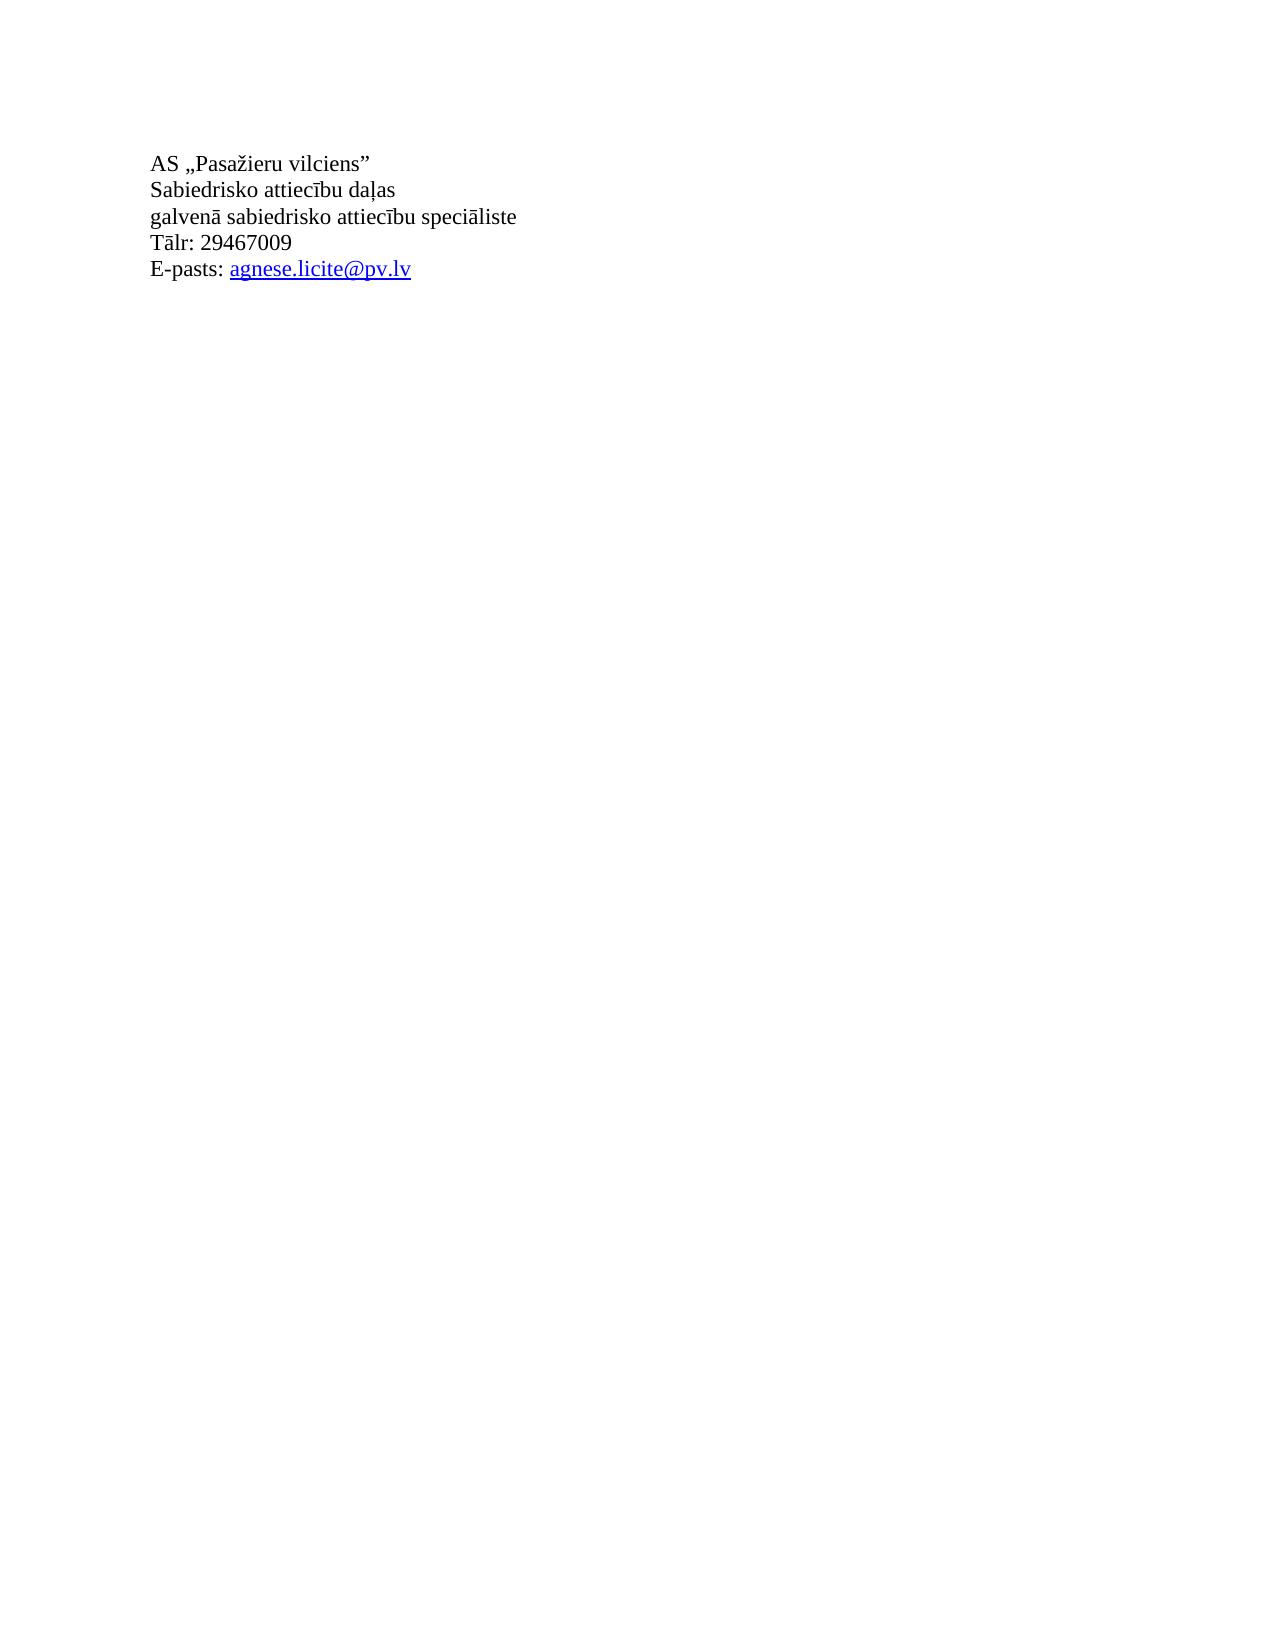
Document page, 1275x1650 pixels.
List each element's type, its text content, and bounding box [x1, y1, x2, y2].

text Tālr: 29467009 [150, 229, 1125, 255]
text AS „Pasažieru vilciens” [150, 150, 1125, 176]
text Sabiedrisko attiecību daļas [150, 176, 1125, 203]
text E-pasts: agnese.licite@pv.lv [150, 255, 1125, 282]
text galvenā sabiedrisko attiecību speciāliste [150, 203, 1125, 229]
